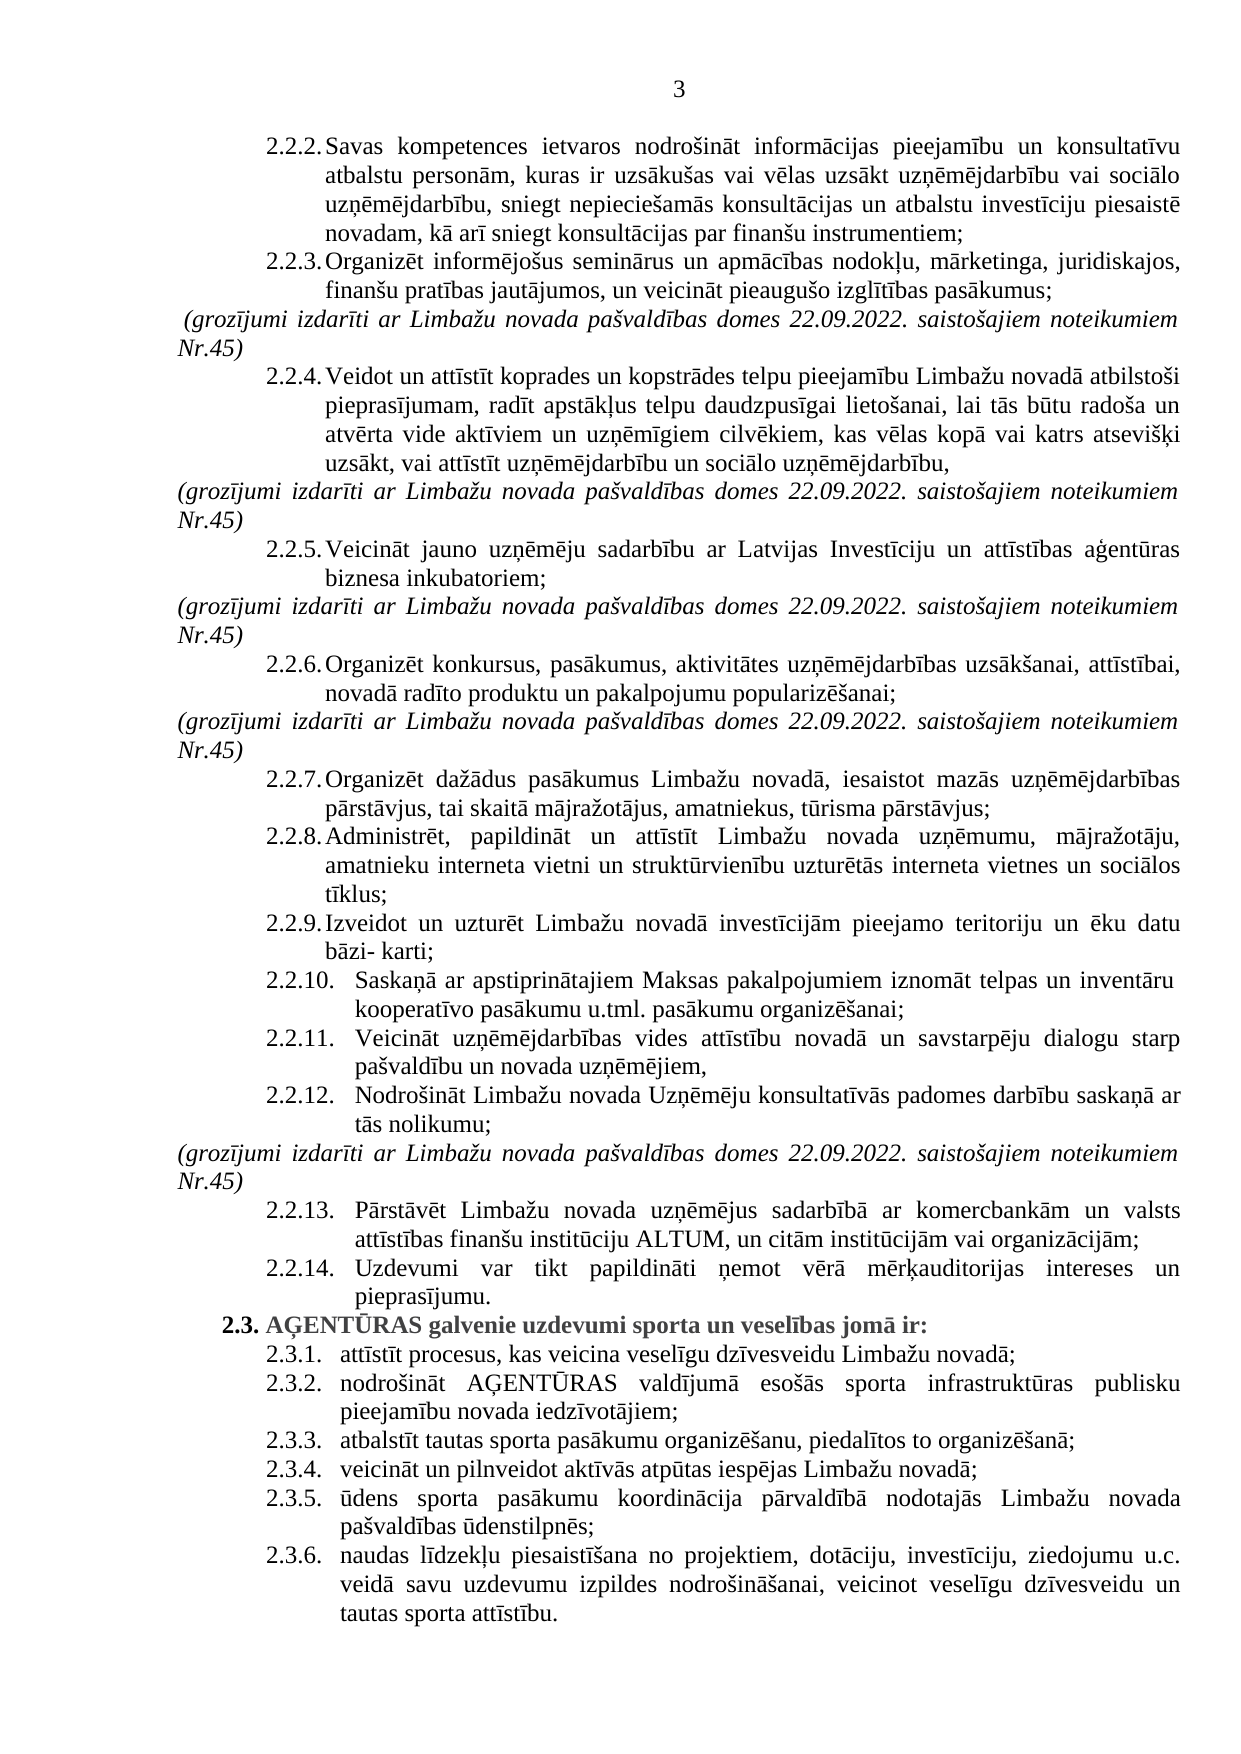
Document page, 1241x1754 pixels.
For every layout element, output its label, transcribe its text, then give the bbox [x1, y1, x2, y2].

list (grozījumi izdarīti ar Limbažu novada pašvaldības domes 22.09.2022. saistošajiem noteikumiem Nr.45) [177, 476, 1181, 534]
list Nodrošināt Limbažu novada Uzņēmēju konsultatīvās padomes darbību saskaņā ar tās nolikumu; [266, 1080, 1181, 1138]
list Pārstāvēt Limbažu novada uzņēmējus sadarbībā ar komercbankām un valsts attīstības finanšu institūciju ALTUM, un citām institūcijām vai organizācijām; [266, 1195, 1181, 1253]
list Organizēt konkursus, pasākumus, aktivitātes uzņēmējdarbības uzsākšanai, attīstībai, novadā radīto produktu un pakalpojumu popularizēšanai; [266, 649, 1181, 706]
list (grozījumi izdarīti ar Limbažu novada pašvaldības domes 22.09.2022. saistošajiem noteikumiem Nr.45) [177, 591, 1181, 649]
list Savas kompetences ietvaros nodrošināt informācijas pieejamību un konsultatīvu atbalstu personām, kuras ir uzsākušas vai vēlas uzsākt uzņēmējdarbību vai sociālo uzņēmējdarbību, sniegt nepieciešamās konsultācijas un atbalstu investīciju piesaistē novadam, kā arī sniegt konsultācijas par finanšu instrumentiem; [266, 131, 1181, 246]
list (grozījumi izdarīti ar Limbažu novada pašvaldības domes 22.09.2022. saistošajiem noteikumiem Nr.45) [177, 304, 1181, 361]
list Organizēt dažādus pasākumus Limbažu novadā, iesaistot mazās uzņēmējdarbības pārstāvjus, tai skaitā mājražotājus, amatniekus, tūrisma pārstāvjus; [266, 764, 1181, 821]
list atbalstīt tautas sporta pasākumu organizēšanu, piedalītos to organizēšanā; [266, 1425, 1181, 1454]
list Veicināt jauno uzņēmēju sadarbību ar Latvijas Investīciju un attīstības aģentūras biznesa inkubatoriem; [266, 534, 1181, 591]
list Izveidot un uzturēt Limbažu novadā investīcijām pieejamo teritoriju un ēku datu bāzi- karti; [266, 908, 1181, 965]
list naudas līdzekļu piesaistīšana no projektiem, dotāciju, investīciju, ziedojumu u.c. veidā savu uzdevumu izpildes nodrošināšanai, veicinot veselīgu dzīvesveidu un tautas sporta attīstību. [266, 1540, 1181, 1626]
text 2.3. AĢENTŪRAS galvenie uzdevumi sporta un veselības jomā ir: [222, 1310, 1181, 1339]
list Saskaņā ar apstiprinātajiem Maksas pakalpojumiem iznomāt telpas un inventāru kooperatīvo pasākumu u.tml. pasākumu organizēšanai; [266, 965, 1181, 1023]
list ūdens sporta pasākumu koordinācija pārvaldībā nodotajās Limbažu novada pašvaldības ūdenstilpnēs; [266, 1483, 1181, 1540]
list Uzdevumi var tikt papildināti ņemot vērā mērķauditorijas intereses un pieprasījumu. [266, 1253, 1181, 1310]
list attīstīt procesus, kas veicina veselīgu dzīvesveidu Limbažu novadā; [266, 1339, 1181, 1368]
list (grozījumi izdarīti ar Limbažu novada pašvaldības domes 22.09.2022. saistošajiem noteikumiem Nr.45) [177, 706, 1181, 764]
list Veicināt uzņēmējdarbības vides attīstību novadā un savstarpēju dialogu starp pašvaldību un novada uzņēmējiem, [266, 1023, 1181, 1080]
list nodrošināt AĢENTŪRAS valdījumā esošās sporta infrastruktūras publisku pieejamību novada iedzīvotājiem; [266, 1368, 1181, 1425]
list veicināt un pilnveidot aktīvās atpūtas iespējas Limbažu novadā; [266, 1454, 1181, 1483]
list Administrēt, papildināt un attīstīt Limbažu novada uzņēmumu, mājražotāju, amatnieku interneta vietni un struktūrvienību uzturētās interneta vietnes un sociālos tīklus; [266, 821, 1181, 908]
list (grozījumi izdarīti ar Limbažu novada pašvaldības domes 22.09.2022. saistošajiem noteikumiem Nr.45) [177, 1138, 1181, 1195]
list Veidot un attīstīt koprades un kopstrādes telpu pieejamību Limbažu novadā atbilstoši pieprasījumam, radīt apstākļus telpu daudzpusīgai lietošanai, lai tās būtu radoša un atvērta vide aktīviem un uzņēmīgiem cilvēkiem, kas vēlas kopā vai katrs atsevišķi uzsākt, vai attīstīt uzņēmējdarbību un sociālo uzņēmējdarbību, [266, 361, 1181, 476]
list Organizēt informējošus seminārus un apmācības nodokļu, mārketinga, juridiskajos, finanšu pratības jautājumos, un veicināt pieaugušo izglītības pasākumus; [266, 246, 1181, 304]
